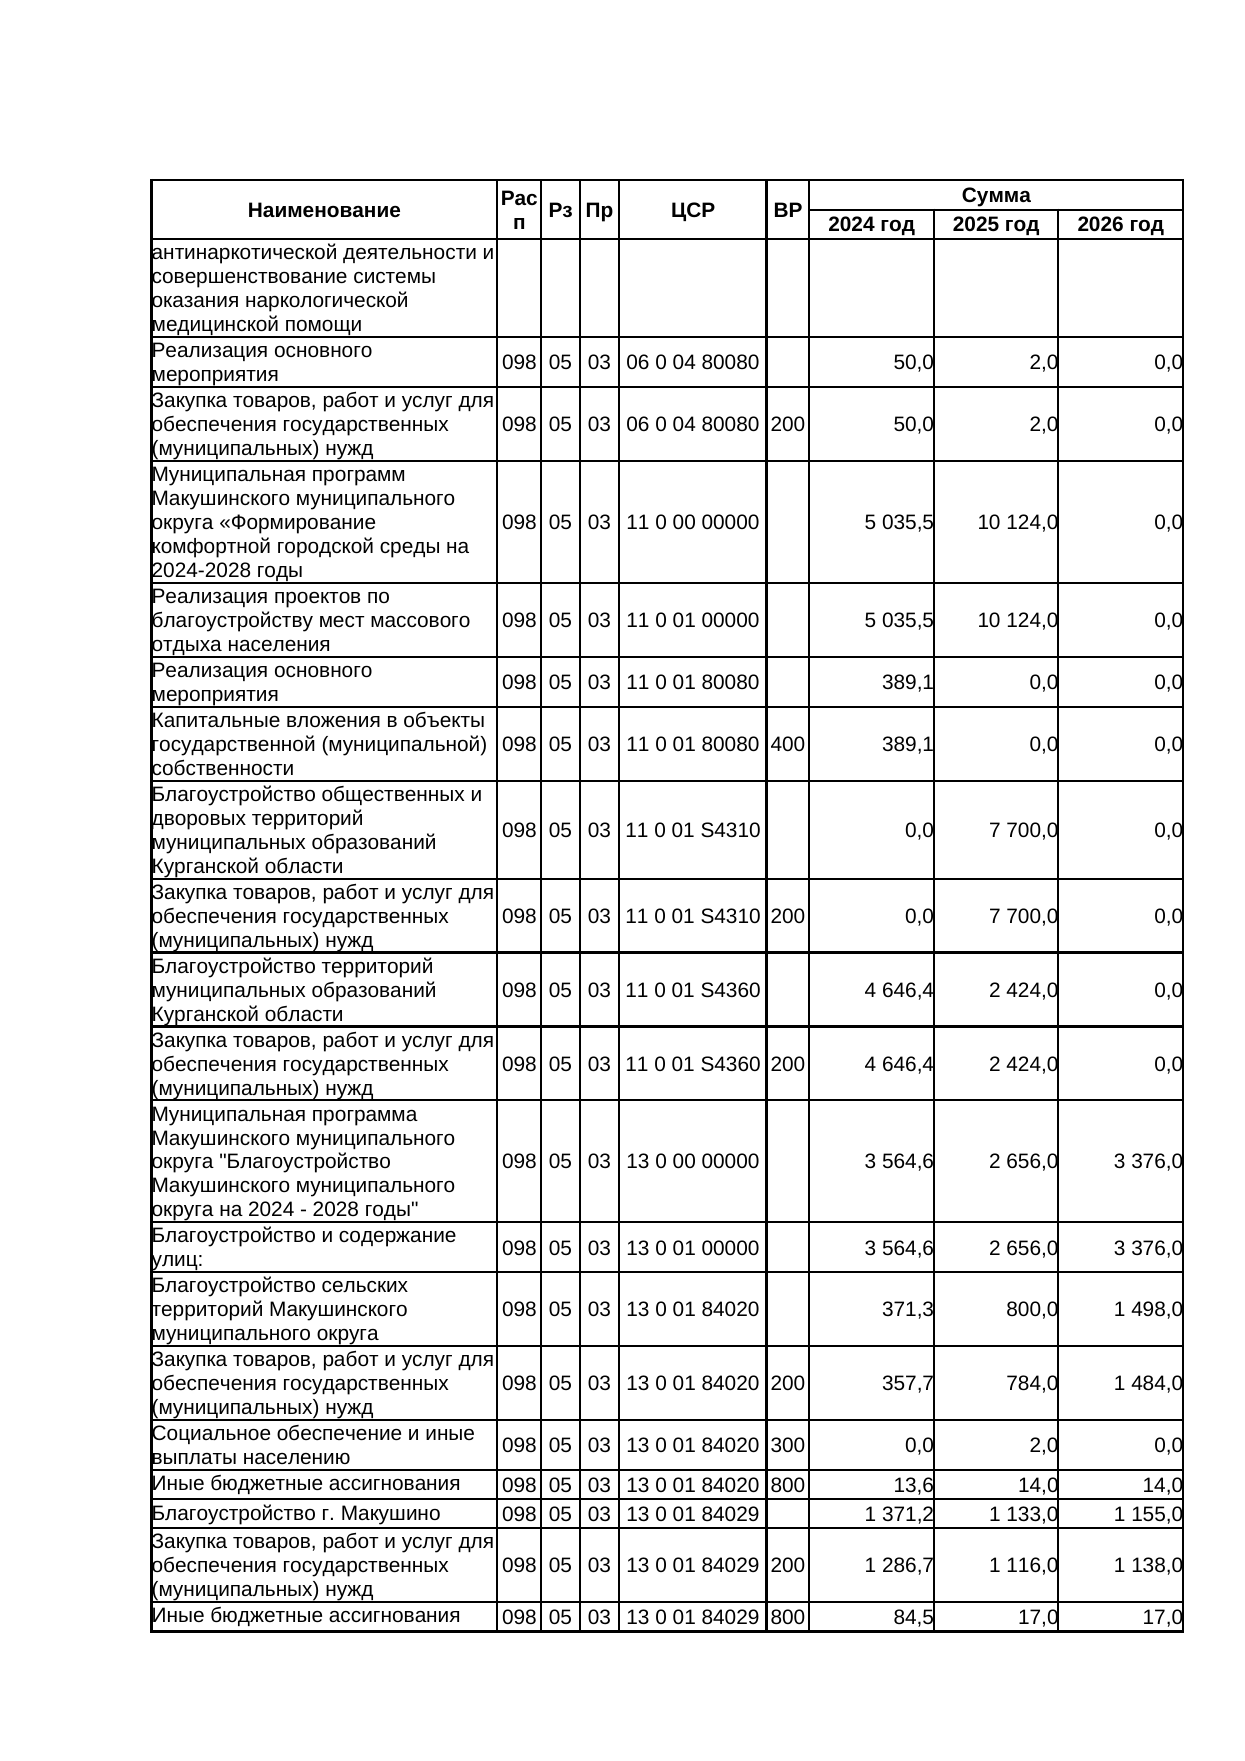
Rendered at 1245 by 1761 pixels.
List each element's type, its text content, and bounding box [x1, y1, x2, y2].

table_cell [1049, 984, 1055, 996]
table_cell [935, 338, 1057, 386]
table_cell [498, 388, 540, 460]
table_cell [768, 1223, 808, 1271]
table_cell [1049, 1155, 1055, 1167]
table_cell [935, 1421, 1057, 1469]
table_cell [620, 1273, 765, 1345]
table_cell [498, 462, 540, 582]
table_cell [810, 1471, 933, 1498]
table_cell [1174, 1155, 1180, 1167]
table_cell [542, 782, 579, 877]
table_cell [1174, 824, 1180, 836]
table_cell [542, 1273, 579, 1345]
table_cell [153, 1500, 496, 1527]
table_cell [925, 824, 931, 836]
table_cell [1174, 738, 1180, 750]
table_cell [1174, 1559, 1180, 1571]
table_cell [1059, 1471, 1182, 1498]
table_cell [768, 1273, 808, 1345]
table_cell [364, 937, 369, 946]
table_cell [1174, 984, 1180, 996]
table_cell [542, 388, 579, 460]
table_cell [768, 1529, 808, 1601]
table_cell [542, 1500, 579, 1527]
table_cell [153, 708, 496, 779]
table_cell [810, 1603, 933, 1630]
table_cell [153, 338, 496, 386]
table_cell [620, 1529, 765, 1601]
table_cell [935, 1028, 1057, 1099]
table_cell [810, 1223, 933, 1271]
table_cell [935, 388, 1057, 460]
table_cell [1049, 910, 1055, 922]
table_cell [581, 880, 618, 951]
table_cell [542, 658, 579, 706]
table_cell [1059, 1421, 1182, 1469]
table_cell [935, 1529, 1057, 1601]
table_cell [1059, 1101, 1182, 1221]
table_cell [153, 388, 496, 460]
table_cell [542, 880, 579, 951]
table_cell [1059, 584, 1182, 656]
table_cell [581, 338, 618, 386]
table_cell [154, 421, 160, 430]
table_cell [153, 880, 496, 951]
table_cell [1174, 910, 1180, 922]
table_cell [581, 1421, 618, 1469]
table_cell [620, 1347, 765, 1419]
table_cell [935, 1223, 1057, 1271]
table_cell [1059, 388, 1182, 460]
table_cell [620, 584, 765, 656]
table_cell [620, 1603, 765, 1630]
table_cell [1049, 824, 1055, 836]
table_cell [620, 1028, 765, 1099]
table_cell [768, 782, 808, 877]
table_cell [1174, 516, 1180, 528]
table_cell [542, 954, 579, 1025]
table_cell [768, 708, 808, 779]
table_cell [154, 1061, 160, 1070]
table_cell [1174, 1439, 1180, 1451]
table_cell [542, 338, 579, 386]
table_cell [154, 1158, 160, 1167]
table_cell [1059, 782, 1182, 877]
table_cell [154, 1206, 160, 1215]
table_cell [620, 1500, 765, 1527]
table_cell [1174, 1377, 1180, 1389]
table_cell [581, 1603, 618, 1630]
table_header Рз [542, 181, 579, 238]
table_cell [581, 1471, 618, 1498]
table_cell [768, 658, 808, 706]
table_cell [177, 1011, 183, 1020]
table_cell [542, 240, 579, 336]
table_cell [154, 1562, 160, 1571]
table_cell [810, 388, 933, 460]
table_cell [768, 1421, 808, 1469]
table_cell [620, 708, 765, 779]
table_cell 2026 год [1059, 211, 1182, 238]
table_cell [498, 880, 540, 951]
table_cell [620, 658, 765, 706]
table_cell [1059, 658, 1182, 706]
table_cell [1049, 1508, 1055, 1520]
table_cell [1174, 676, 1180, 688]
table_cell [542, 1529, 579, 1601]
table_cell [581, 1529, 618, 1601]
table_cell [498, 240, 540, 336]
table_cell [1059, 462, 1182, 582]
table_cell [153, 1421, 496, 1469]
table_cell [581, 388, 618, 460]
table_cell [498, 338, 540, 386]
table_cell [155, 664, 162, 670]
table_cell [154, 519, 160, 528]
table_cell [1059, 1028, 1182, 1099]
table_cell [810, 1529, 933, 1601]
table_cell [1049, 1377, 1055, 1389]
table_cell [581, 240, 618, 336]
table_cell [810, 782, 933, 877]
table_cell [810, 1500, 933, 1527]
table_header Сумма [810, 181, 1182, 208]
table_header Расп [498, 181, 540, 238]
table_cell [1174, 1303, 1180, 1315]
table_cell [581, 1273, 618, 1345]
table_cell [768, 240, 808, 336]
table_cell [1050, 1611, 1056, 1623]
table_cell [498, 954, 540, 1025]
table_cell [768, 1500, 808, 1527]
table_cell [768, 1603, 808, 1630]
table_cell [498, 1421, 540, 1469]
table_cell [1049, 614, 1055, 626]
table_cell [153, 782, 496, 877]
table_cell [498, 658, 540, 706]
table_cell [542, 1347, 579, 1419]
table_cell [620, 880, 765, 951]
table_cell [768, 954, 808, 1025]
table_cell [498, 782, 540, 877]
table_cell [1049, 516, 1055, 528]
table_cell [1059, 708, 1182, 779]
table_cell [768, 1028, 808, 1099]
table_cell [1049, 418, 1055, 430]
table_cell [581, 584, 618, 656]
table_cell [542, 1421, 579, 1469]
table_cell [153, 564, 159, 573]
table_cell 2024 год [810, 211, 933, 238]
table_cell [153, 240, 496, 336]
table_header Пр [581, 181, 618, 238]
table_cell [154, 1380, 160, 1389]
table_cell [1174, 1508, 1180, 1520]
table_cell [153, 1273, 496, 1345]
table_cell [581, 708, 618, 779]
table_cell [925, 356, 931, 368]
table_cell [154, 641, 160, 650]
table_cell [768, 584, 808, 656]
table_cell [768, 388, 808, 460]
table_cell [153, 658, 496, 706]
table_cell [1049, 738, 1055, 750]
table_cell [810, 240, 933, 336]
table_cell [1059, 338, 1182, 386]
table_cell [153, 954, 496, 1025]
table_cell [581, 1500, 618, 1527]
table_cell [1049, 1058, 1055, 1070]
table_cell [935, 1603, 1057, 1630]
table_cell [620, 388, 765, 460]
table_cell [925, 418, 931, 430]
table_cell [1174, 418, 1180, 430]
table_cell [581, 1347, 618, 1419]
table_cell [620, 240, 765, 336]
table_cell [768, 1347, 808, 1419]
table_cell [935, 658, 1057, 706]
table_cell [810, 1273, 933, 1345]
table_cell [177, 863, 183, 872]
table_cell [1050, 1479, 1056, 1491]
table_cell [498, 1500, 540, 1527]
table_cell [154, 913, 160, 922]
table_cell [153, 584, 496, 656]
table_header ВР [768, 181, 808, 238]
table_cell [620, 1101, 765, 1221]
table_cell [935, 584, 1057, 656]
table_cell 2025 год [935, 211, 1057, 238]
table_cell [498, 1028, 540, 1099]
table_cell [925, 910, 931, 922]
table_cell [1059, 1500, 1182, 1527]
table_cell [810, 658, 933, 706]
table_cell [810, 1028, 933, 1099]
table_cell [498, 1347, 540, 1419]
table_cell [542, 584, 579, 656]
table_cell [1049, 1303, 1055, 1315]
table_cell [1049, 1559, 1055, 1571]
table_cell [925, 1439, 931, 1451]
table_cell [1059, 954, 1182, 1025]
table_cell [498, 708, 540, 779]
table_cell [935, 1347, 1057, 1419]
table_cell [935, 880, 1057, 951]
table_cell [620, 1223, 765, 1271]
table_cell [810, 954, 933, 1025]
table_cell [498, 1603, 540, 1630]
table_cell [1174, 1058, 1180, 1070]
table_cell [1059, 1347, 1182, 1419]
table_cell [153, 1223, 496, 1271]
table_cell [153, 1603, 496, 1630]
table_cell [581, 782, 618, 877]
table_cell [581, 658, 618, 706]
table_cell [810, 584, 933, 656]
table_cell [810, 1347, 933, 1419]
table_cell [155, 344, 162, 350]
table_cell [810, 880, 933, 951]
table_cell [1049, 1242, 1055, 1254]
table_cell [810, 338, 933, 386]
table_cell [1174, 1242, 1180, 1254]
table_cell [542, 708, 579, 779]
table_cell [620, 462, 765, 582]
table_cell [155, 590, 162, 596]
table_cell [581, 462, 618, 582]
table_header Наименование [153, 181, 496, 238]
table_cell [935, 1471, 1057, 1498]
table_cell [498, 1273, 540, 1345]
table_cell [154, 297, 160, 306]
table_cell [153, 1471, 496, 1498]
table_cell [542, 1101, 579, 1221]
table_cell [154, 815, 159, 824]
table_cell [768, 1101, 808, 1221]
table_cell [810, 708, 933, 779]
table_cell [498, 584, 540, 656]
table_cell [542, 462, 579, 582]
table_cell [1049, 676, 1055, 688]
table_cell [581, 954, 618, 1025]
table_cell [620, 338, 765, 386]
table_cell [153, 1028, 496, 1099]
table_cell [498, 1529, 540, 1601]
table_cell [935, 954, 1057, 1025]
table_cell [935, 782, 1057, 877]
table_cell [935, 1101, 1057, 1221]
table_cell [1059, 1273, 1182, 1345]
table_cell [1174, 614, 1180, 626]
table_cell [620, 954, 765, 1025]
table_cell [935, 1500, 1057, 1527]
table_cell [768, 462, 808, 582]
table_header ЦСР [620, 181, 765, 238]
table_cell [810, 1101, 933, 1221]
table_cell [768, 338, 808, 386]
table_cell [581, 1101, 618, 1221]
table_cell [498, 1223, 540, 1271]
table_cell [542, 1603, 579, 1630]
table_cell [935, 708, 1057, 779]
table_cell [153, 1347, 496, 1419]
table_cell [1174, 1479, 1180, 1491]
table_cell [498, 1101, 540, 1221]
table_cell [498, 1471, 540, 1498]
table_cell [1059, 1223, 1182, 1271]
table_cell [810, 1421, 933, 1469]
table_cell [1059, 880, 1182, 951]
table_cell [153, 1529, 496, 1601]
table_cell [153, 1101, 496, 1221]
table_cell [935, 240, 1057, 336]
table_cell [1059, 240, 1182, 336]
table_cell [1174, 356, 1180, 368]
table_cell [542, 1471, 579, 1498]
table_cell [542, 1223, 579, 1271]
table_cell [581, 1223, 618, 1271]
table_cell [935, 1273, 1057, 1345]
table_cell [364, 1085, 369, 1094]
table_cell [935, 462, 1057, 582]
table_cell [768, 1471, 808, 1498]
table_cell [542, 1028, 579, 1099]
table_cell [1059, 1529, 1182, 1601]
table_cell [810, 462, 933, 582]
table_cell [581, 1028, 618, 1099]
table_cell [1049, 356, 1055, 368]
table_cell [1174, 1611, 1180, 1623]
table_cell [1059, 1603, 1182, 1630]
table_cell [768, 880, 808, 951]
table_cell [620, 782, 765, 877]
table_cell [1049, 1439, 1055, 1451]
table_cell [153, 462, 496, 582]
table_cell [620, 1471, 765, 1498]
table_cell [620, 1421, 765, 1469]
